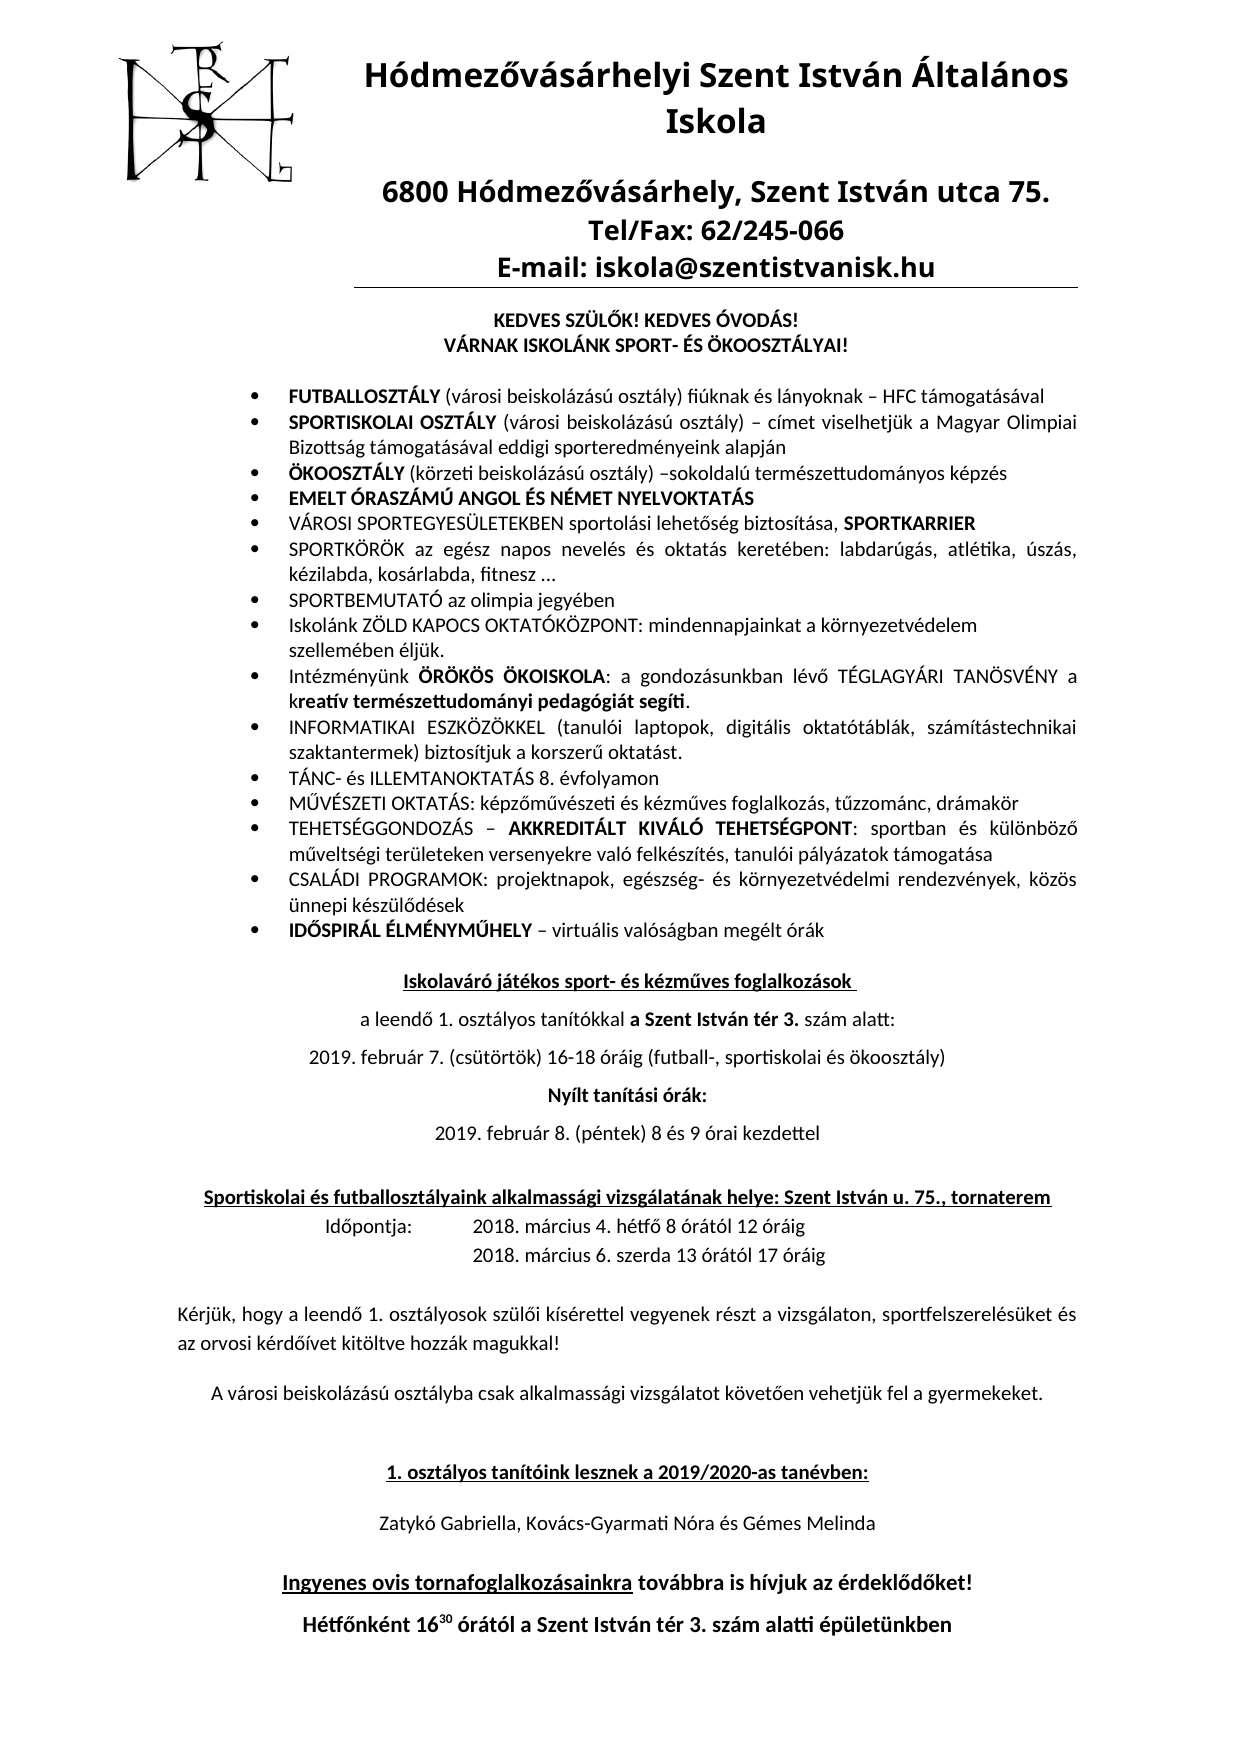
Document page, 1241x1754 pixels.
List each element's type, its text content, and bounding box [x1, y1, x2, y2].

text a leendő 1. osztályos tanítókkal a Szent István tér 3. szám alatt: [177, 1006, 1078, 1032]
list MŰVÉSZETI OKTATÁS: képzőművészeti és kézműves foglalkozás, tűzzománc, drámakör [251, 790, 1078, 816]
text 1. osztályos tanítóink lesznek a 2019/2020-as tanévben: [177, 1459, 1078, 1484]
list FUTBALLOSZTÁLY (városi beiskolázású osztály) fiúknak és lányoknak – HFC támogatásával [251, 383, 1078, 409]
text Időpontja: 2018. március 4. hétfő 8 órától 12 óráig [251, 1213, 1078, 1239]
text 2019. február 8. (péntek) 8 és 9 órai kezdettel [177, 1121, 1078, 1146]
list Iskolánk ZÖLD KAPOCS OKTATÓKÖZPONT: mindennapjainkat a környezetvédelem szellemében éljük. [251, 612, 1078, 663]
list SPORTBEMUTATÓ az olimpia jegyében [251, 587, 1078, 612]
text KEDVES SZÜLŐK! KEDVES ÓVODÁS! [177, 307, 1115, 333]
text 2018. március 6. szerda 13 órától 17 óráig [398, 1242, 1078, 1268]
list ÖKOOSZTÁLY (körzeti beiskolázású osztály) –sokoldalú természettudományos képzés [251, 460, 1078, 485]
text Hétfőnként 1630 órától a Szent István tér 3. szám alatti épületünkben [177, 1610, 1078, 1638]
list Intézményünk ÖRÖKÖS ÖKOISKOLA: a gondozásunkban lévő TÉGLAGYÁRI TANÖSVÉNY a kreatív természettudományi pedagógiát segíti. [251, 663, 1078, 714]
list TEHETSÉGGONDOZÁS – AKKREDITÁLT KIVÁLÓ TEHETSÉGPONT: sportban és különböző műveltségi területeken versenyekre való felkészítés, tanulói pályázatok támogatása [251, 816, 1078, 866]
text 2019. február 7. (csütörtök) 16-18 óráig (futball-, sportiskolai és ökoosztály) [177, 1044, 1078, 1070]
list TÁNC- és ILLEMTANOKTATÁS 8. évfolyamon [251, 765, 1078, 790]
text Zatykó Gabriella, Kovács-Gyarmati Nóra és Gémes Melinda [177, 1510, 1078, 1535]
list CSALÁDI PROGRAMOK: projektnapok, egészség- és környezetvédelmi rendezvények, közös ünnepi készülődések [251, 866, 1078, 917]
list Emelt óraszámú angol és német nyelvoktatás [251, 485, 1078, 511]
text A városi beiskolázású osztályba csak alkalmassági vizsgálatot követően vehetjük fel a gyermekeket. [177, 1380, 1078, 1405]
text VÁRNAK ISKOLÁNK SPORT- ÉS ÖKOOSZTÁLYAI! [177, 333, 1115, 358]
list INFORMATIKAI ESZKÖZÖKKEL (tanulói laptopok, digitális oktatótáblák, számítástechnikai szaktantermek) biztosítjuk a korszerű oktatást. [251, 714, 1078, 765]
text Kérjük, hogy a leendő 1. osztályosok szülői kísérettel vegyenek részt a vizsgálaton, sportfelszerelésüket és az orvosi kérdőívet kitöltve hozzák magukkal! [177, 1301, 1078, 1355]
list SPORTKÖRÖK az egész napos nevelés és oktatás keretében: labdarúgás, atlétika, úszás, kézilabda, kosárlabda, fitnesz ... [251, 536, 1078, 587]
list IDŐSPIRÁL ÉLMÉNYMŰHELY – virtuális valóságban megélt órák [251, 917, 1078, 943]
list SPORTISKOLAI OSZTÁLY (városi beiskolázású osztály) – címet viselhetjük a Magyar Olimpiai Bizottság támogatásával eddigi sporteredményeink alapján [251, 409, 1078, 460]
text Iskolaváró játékos sport- és kézműves foglalkozások [177, 968, 1078, 993]
list VÁROSI SPORTEGYESÜLETEKBEN sportolási lehetőség biztosítása, SPORTKARRIER [251, 511, 1078, 536]
text Sportiskolai és futballosztályaink alkalmassági vizsgálatának helye: Szent István u. 75., tornaterem [177, 1184, 1078, 1209]
text Ingyenes ovis tornafoglalkozásainkra továbbra is hívjuk az érdeklődőket! [177, 1568, 1078, 1596]
text Nyílt tanítási órák: [177, 1082, 1078, 1108]
